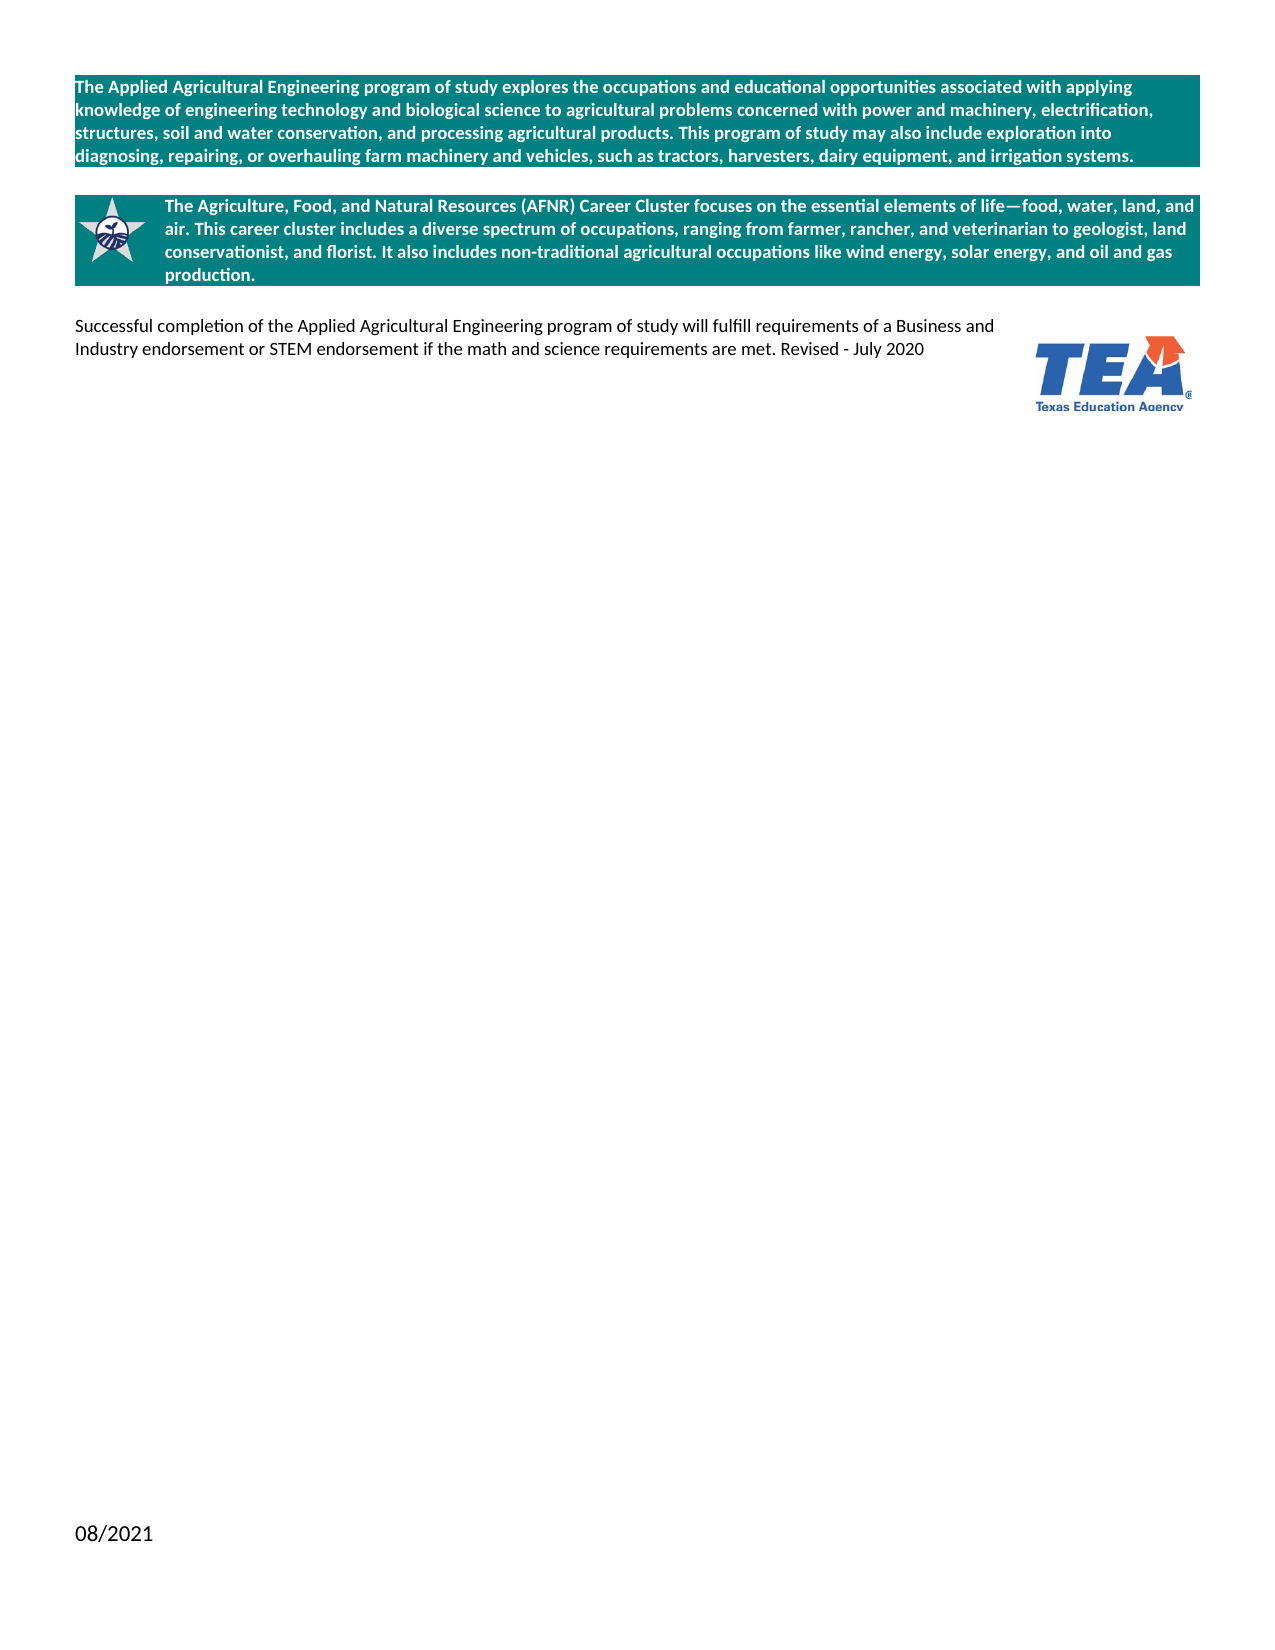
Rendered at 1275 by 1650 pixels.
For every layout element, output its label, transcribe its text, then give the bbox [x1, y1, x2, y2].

text The Applied Agricultural Engineering program of study explores the occupations and educational opportunities associated with applying knowledge of engineering technology and biological science to agricultural problems concerned with power and machinery, electrification, structures, soil and water conservation, and processing agricultural products. This program of study may also include exploration into diagnosing, repairing, or overhauling farm machinery and vehicles, such as tractors, harvesters, dairy equipment, and irrigation systems. [75, 75, 1200, 167]
picture [78, 195, 146, 264]
text Successful completion of the Applied Agricultural Engineering program of study will fulfill requirements of a Business and Industry endorsement or STEM endorsement if the math and science requirements are met. Revised - July 2020 [75, 314, 1200, 360]
text The Agriculture, Food, and Natural Resources (AFNR) Career Cluster focuses on the essential elements of life—food, water, land, and air. This career cluster includes a diverse spectrum of occupations, ranging from farmer, rancher, and veterinarian to geologist, land conservationist, and florist. It also includes non-traditional agricultural occupations like wind energy, solar energy, and oil and gas production. [75, 195, 1200, 286]
picture [1035, 336, 1192, 411]
